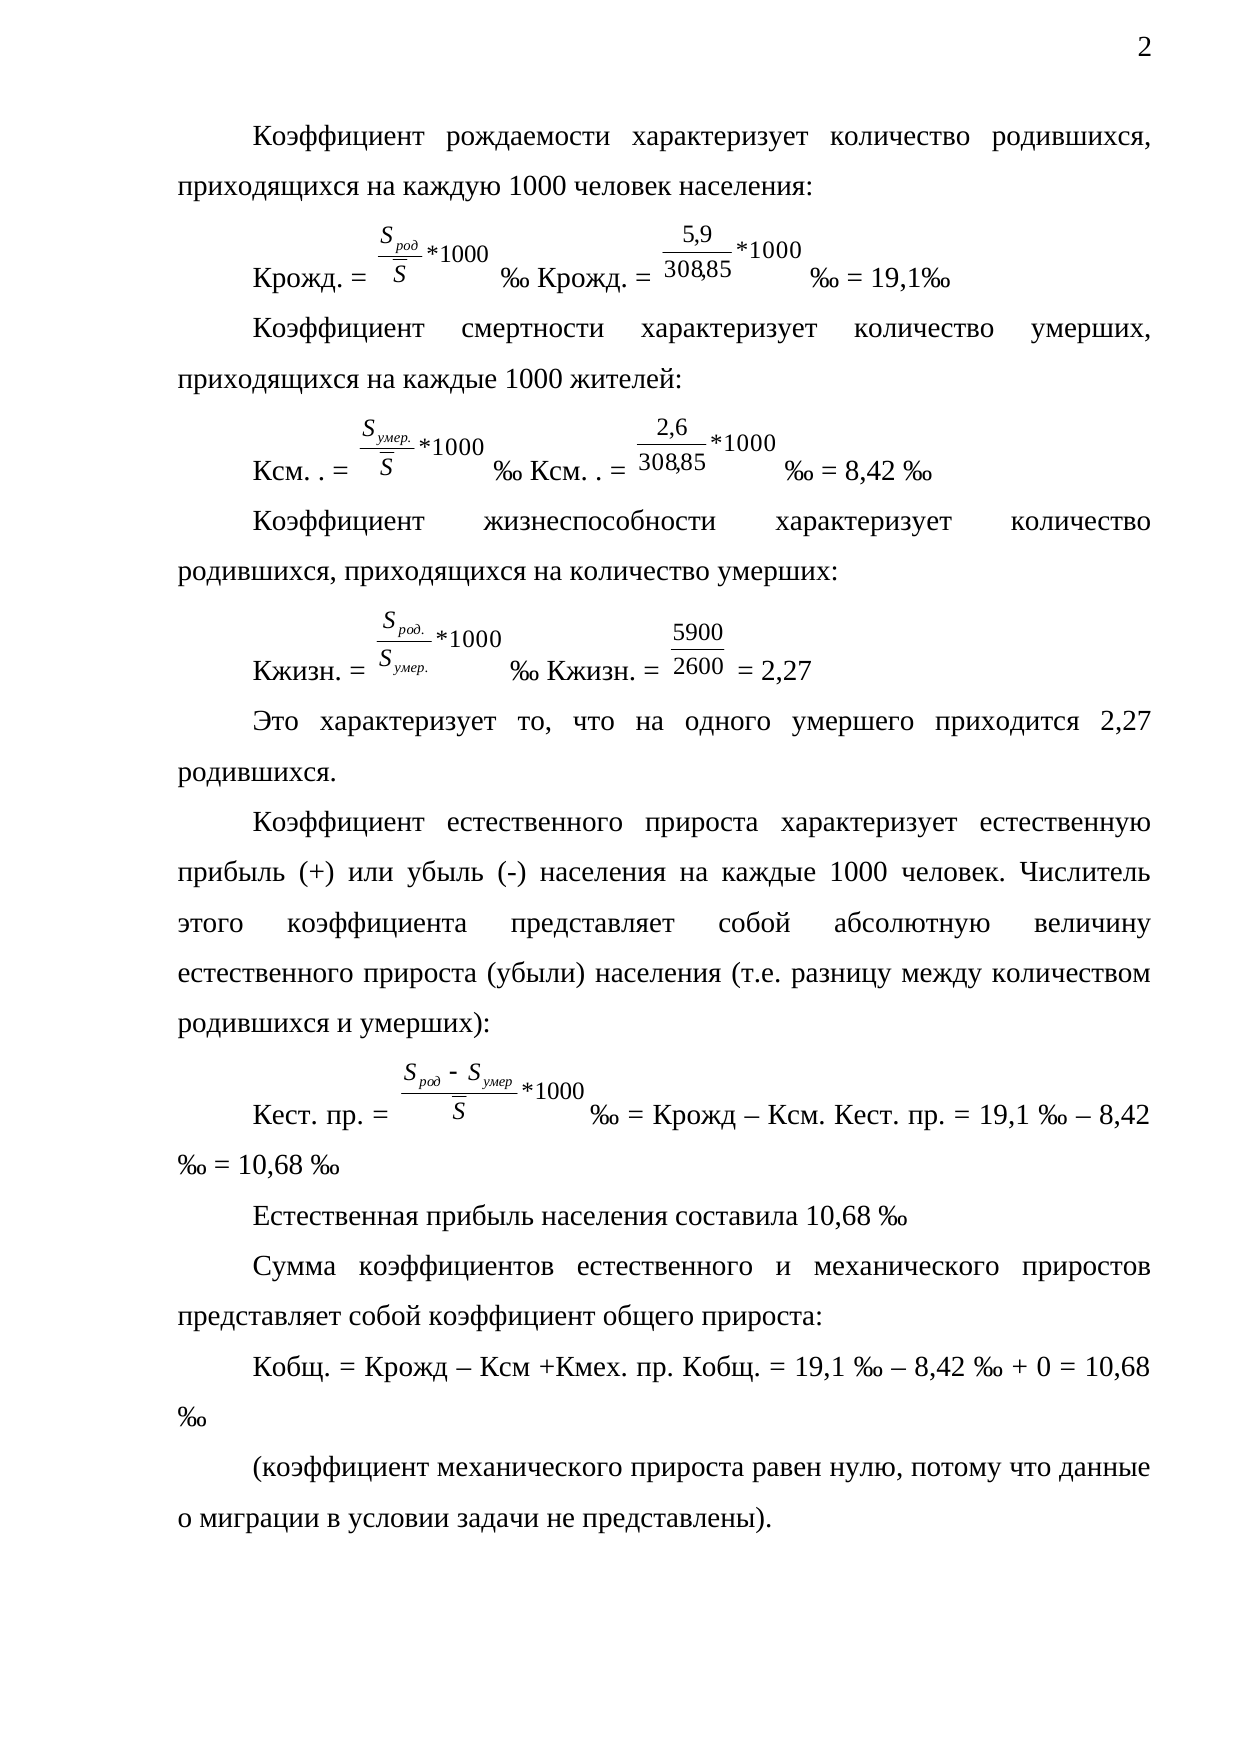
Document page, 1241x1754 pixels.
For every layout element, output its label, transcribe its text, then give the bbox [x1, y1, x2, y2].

text Естественная прибыль населения составила 10,68 ‰ [177, 1198, 1152, 1231]
text Сумма коэффициентов естественного и механического приростов представляет собой коэффициент общего прироста: [177, 1248, 1152, 1332]
text Кест. пр. = ‰ = Крожд – Ксм. Кест. пр. = 19,1 ‰ – 8,42 ‰ = 10,68 ‰ [177, 1056, 1152, 1181]
text Коэффициент жизнеспособности характеризует количество родившихся, приходящихся на количество умерших: [177, 503, 1152, 587]
text Коэффициент рождаемости характеризует количество родившихся, приходящихся на каждую 1000 человек населения: [177, 118, 1152, 202]
text Кжизн. = ‰ Кжизн. = = 2,27 [177, 604, 1152, 687]
text Ксм. . = ‰ Ксм. . = ‰ = 8,42 ‰ [177, 411, 1152, 486]
text Коэффициент естественного прироста характеризует естественную прибыль (+) или убыль (-) населения на каждые 1000 человек. Числитель этого коэффициента представляет собой абсолютную величину естественного прироста (убыли) населения (т.е. разницу между количеством родившихся и умерших): [177, 804, 1152, 1039]
text Крожд. = ‰ Крожд. = ‰ = 19,1‰ [177, 219, 1152, 294]
text (коэффициент механического прироста равен нулю, потому что данные о миграции в условии задачи не представлены). [177, 1449, 1152, 1533]
text Кобщ. = Крожд – Ксм +Кмех. пр. Кобщ. = 19,1 ‰ – 8,42 ‰ + 0 = 10,68 ‰ [177, 1349, 1152, 1433]
text Это характеризует то, что на одного умершего приходится 2,27 родившихся. [177, 703, 1152, 787]
text Коэффициент смертности характеризует количество умерших, приходящихся на каждые 1000 жителей: [177, 311, 1152, 394]
